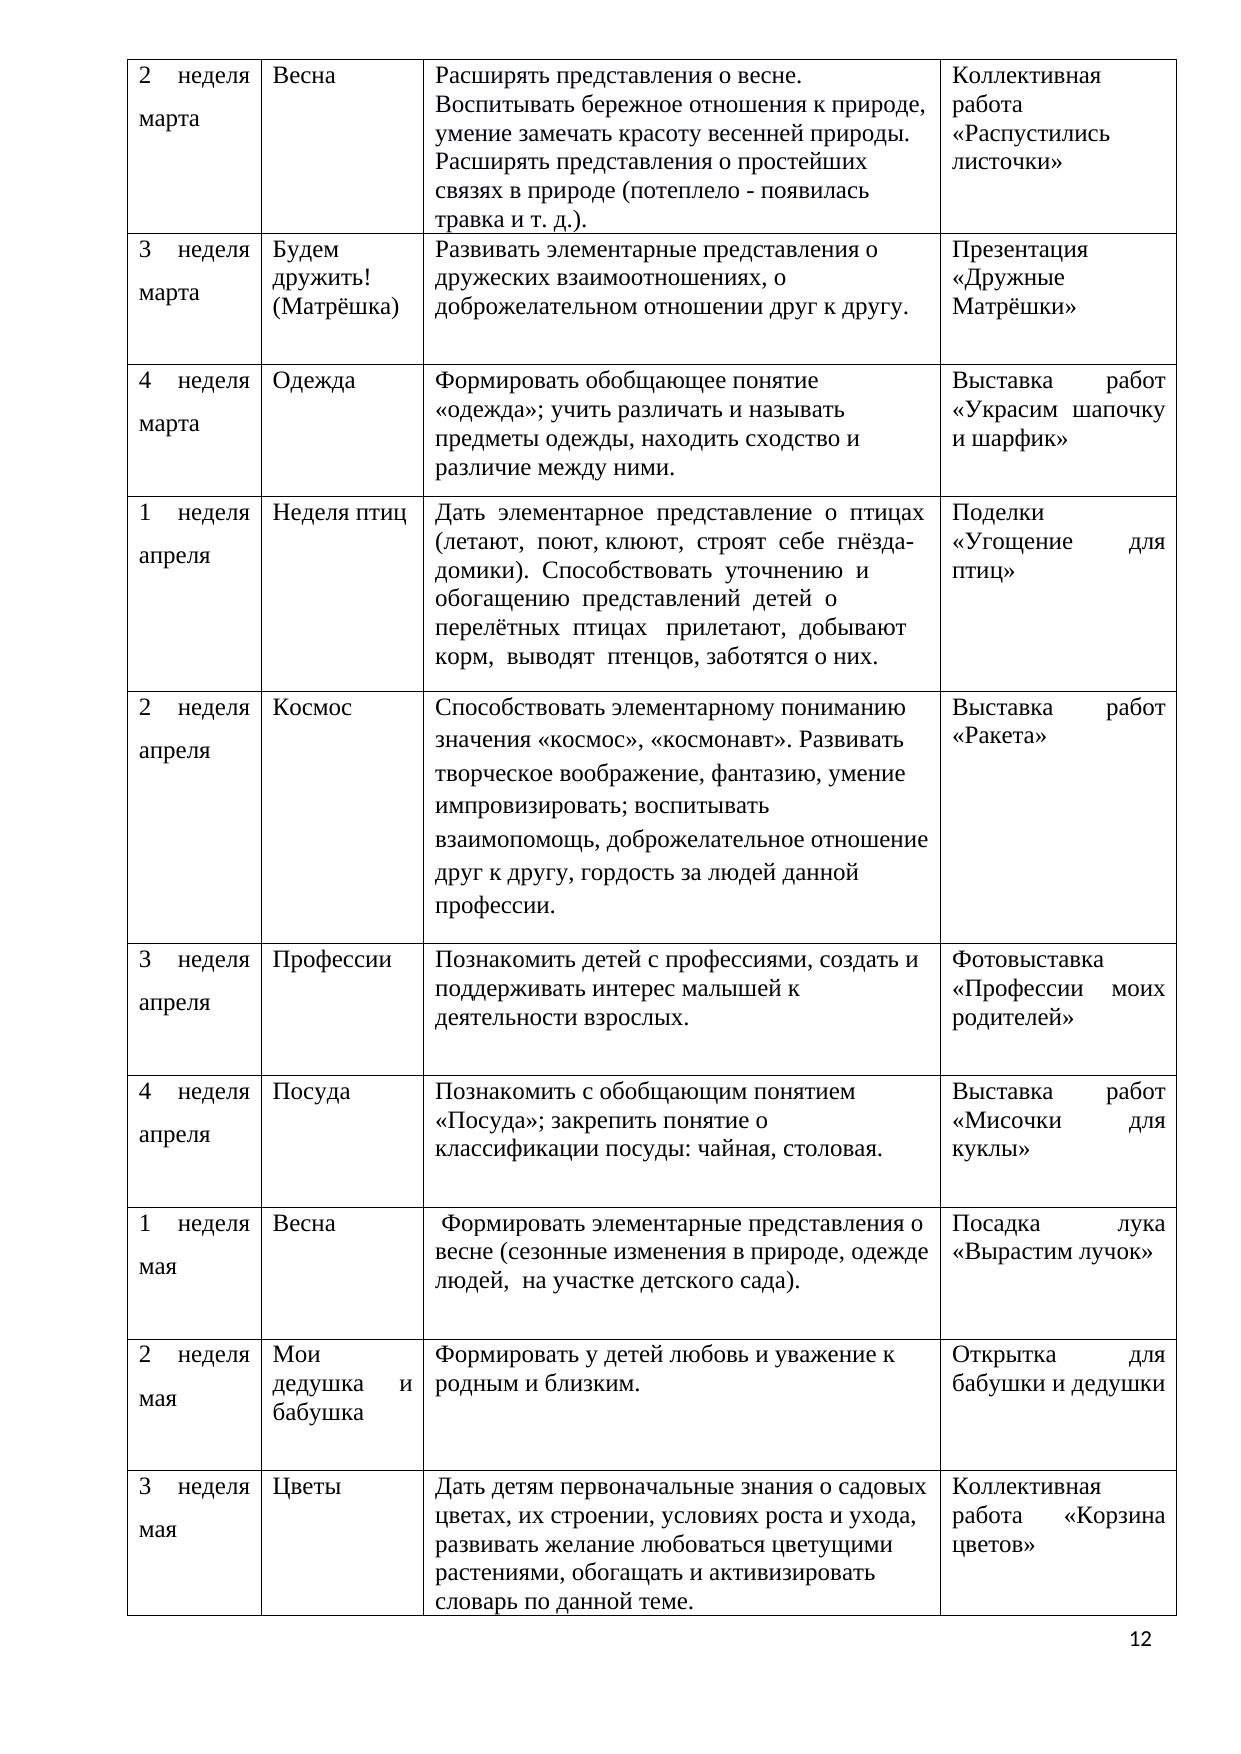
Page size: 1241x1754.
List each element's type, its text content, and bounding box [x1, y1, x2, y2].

table_cell Развивать элементарные представления о дружеских взаимоотношениях, о доброжелательном отношении друг к другу. [424, 234, 940, 364]
table_cell Профессии [262, 944, 423, 1075]
table_cell Фотовыставка «Профессии моих родителей» [941, 944, 1176, 1075]
table_cell Формировать обобщающее понятие «одежда»; учить различать и называть предметы одежды, находить сходство и различие между ними. [424, 365, 940, 496]
table_cell Одежда [262, 365, 423, 496]
table_cell Способствовать элементарному пониманию значения «космос», «космонавт». Развивать творческое воображение, фантазию, умение импровизировать; воспитывать взаимопомощь, доброжелательное отношение друг к другу, гордость за людей данной профессии. [424, 692, 940, 943]
table_cell 3 неделя марта [128, 234, 261, 364]
table_cell 2 неделя апреля [128, 692, 261, 943]
table_cell Коллективная работа «Распустились листочки» [941, 60, 1176, 233]
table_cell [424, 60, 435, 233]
table_cell Цветы [262, 1471, 423, 1615]
table_cell 4 неделя марта [128, 365, 261, 496]
table_cell Мои дедушка и бабушка [262, 1340, 423, 1470]
table_cell Познакомить с обобщающим понятием «Посуда»; закрепить понятие о классификации посуды: чайная, столовая. [424, 1076, 940, 1207]
table_cell 2 неделя мая [128, 1340, 261, 1470]
table_cell Выставка работ «Украсим шапочку и шарфик» [941, 365, 1176, 496]
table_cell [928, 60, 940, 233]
table_cell Поделки «Угощение для птиц» [941, 497, 1176, 691]
table_cell Презентация «Дружные Матрёшки» [941, 234, 1176, 364]
table_cell Открытка для бабушки и дедушки [941, 1340, 1176, 1470]
table_cell Коллективная работа «Корзина цветов» [941, 1471, 1176, 1615]
table_cell 2 неделя марта [128, 60, 261, 233]
table_cell Посуда [262, 1076, 423, 1207]
table_cell Выставка работ «Мисочки для куклы» [941, 1076, 1176, 1207]
table_cell 3 неделя апреля [128, 944, 261, 1075]
table_cell Формировать элементарные представления о весне (сезонные изменения в природе, одежде людей, на участке детского сада). [424, 1208, 940, 1338]
table_cell Неделя птиц [262, 497, 423, 691]
table_cell Весна [262, 1208, 423, 1338]
table_cell Посадка лука «Вырастим лучок» [941, 1208, 1176, 1338]
table_cell Выставка работ «Ракета» [941, 692, 1176, 943]
table_cell Дать элементарное представление о птицах (летают, поют, клюют, строят себе гнёзда-домики). Способствовать уточнению и обогащению представлений детей о перелётных птицах прилетают, добывают корм, выводят птенцов, заботятся о них. [424, 497, 940, 691]
table_cell Весна [262, 60, 423, 233]
table_cell Познакомить детей с профессиями, создать и поддерживать интерес малышей к деятельности взрослых. [424, 944, 940, 1075]
table_cell Космос [262, 692, 423, 943]
table_cell 1 неделя мая [128, 1208, 261, 1338]
table_cell 4 неделя апреля [128, 1076, 261, 1207]
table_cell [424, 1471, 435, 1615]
table_cell Формировать у детей любовь и уважение к родным и близким. [424, 1340, 940, 1470]
table_cell Будем дружить! (Матрёшка) [262, 234, 423, 364]
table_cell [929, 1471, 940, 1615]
table_cell 1 неделя апреля [128, 497, 261, 691]
table_cell 3 неделя мая [128, 1471, 261, 1615]
